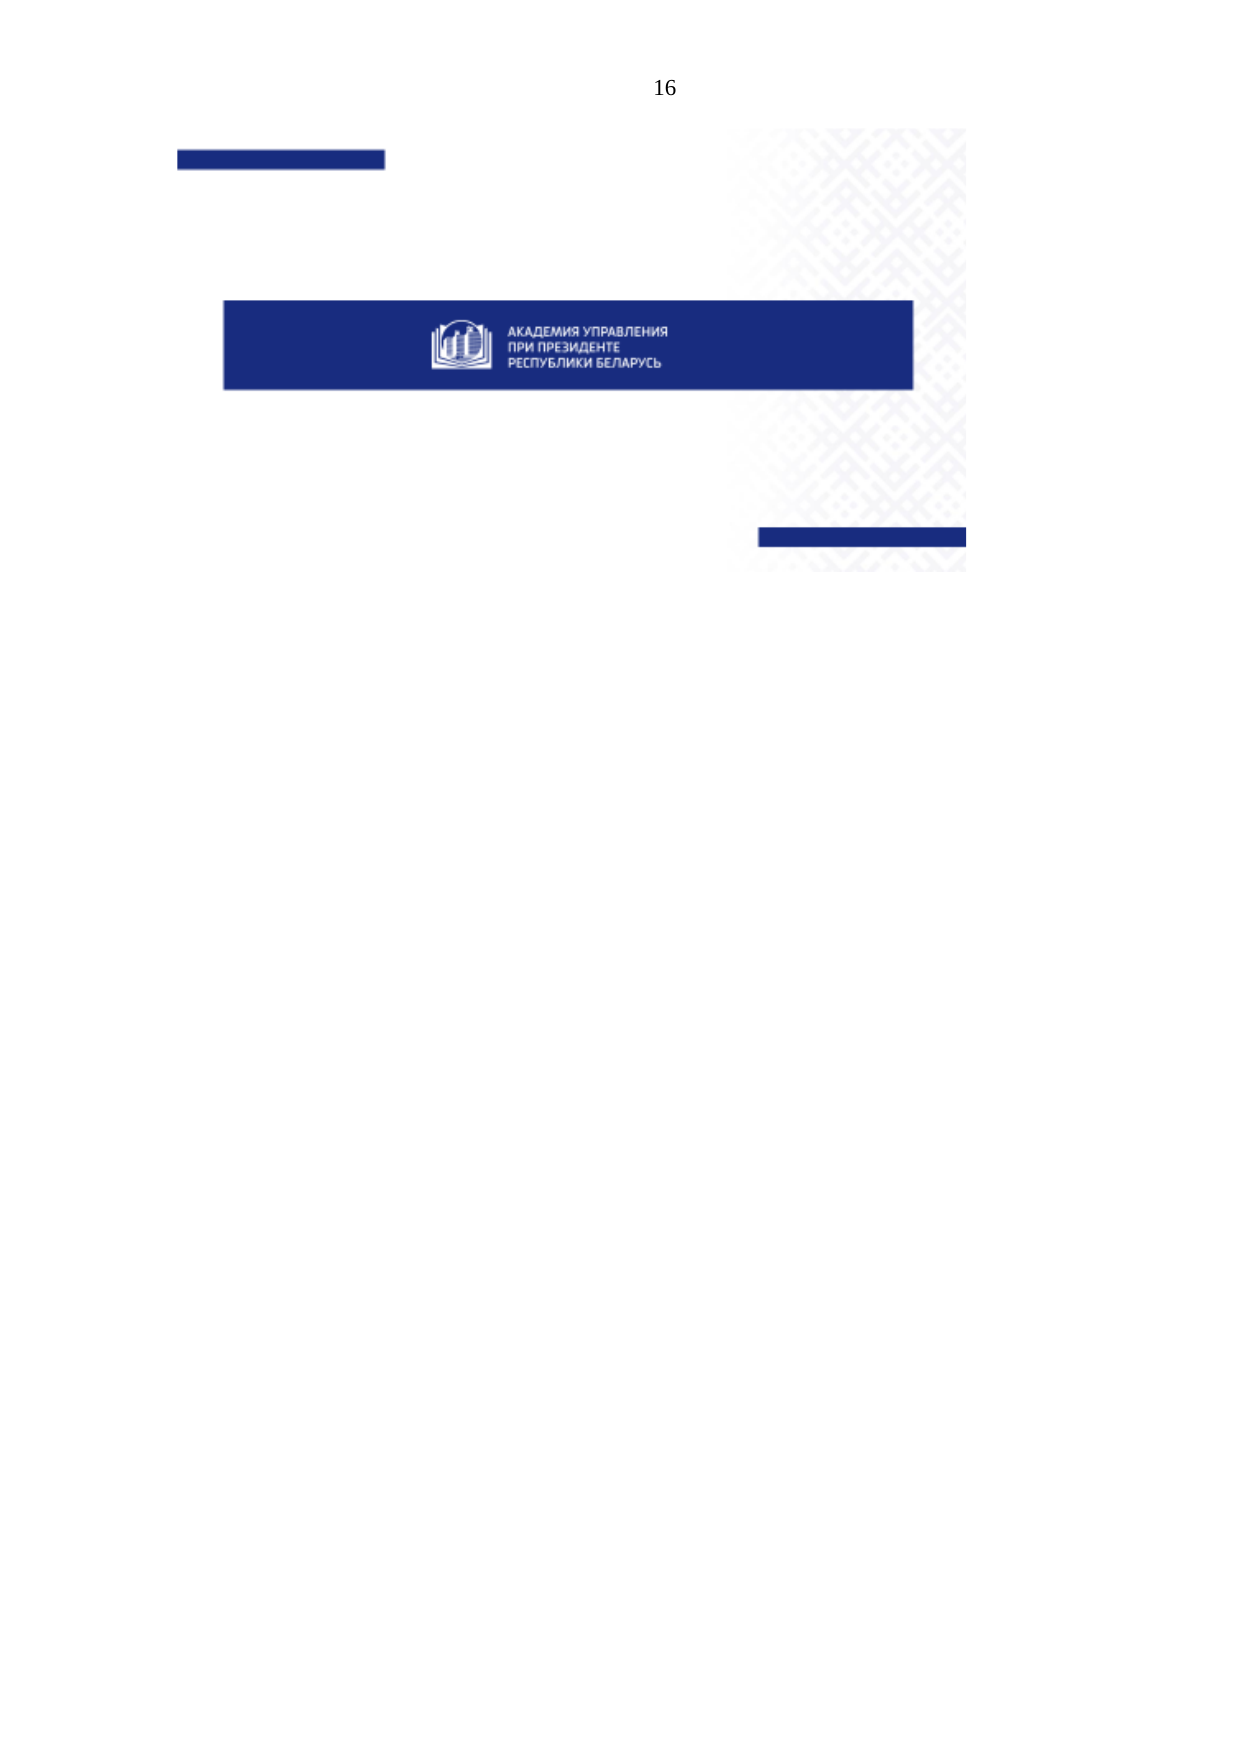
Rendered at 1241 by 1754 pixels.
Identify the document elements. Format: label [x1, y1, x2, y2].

picture [177, 128, 967, 572]
